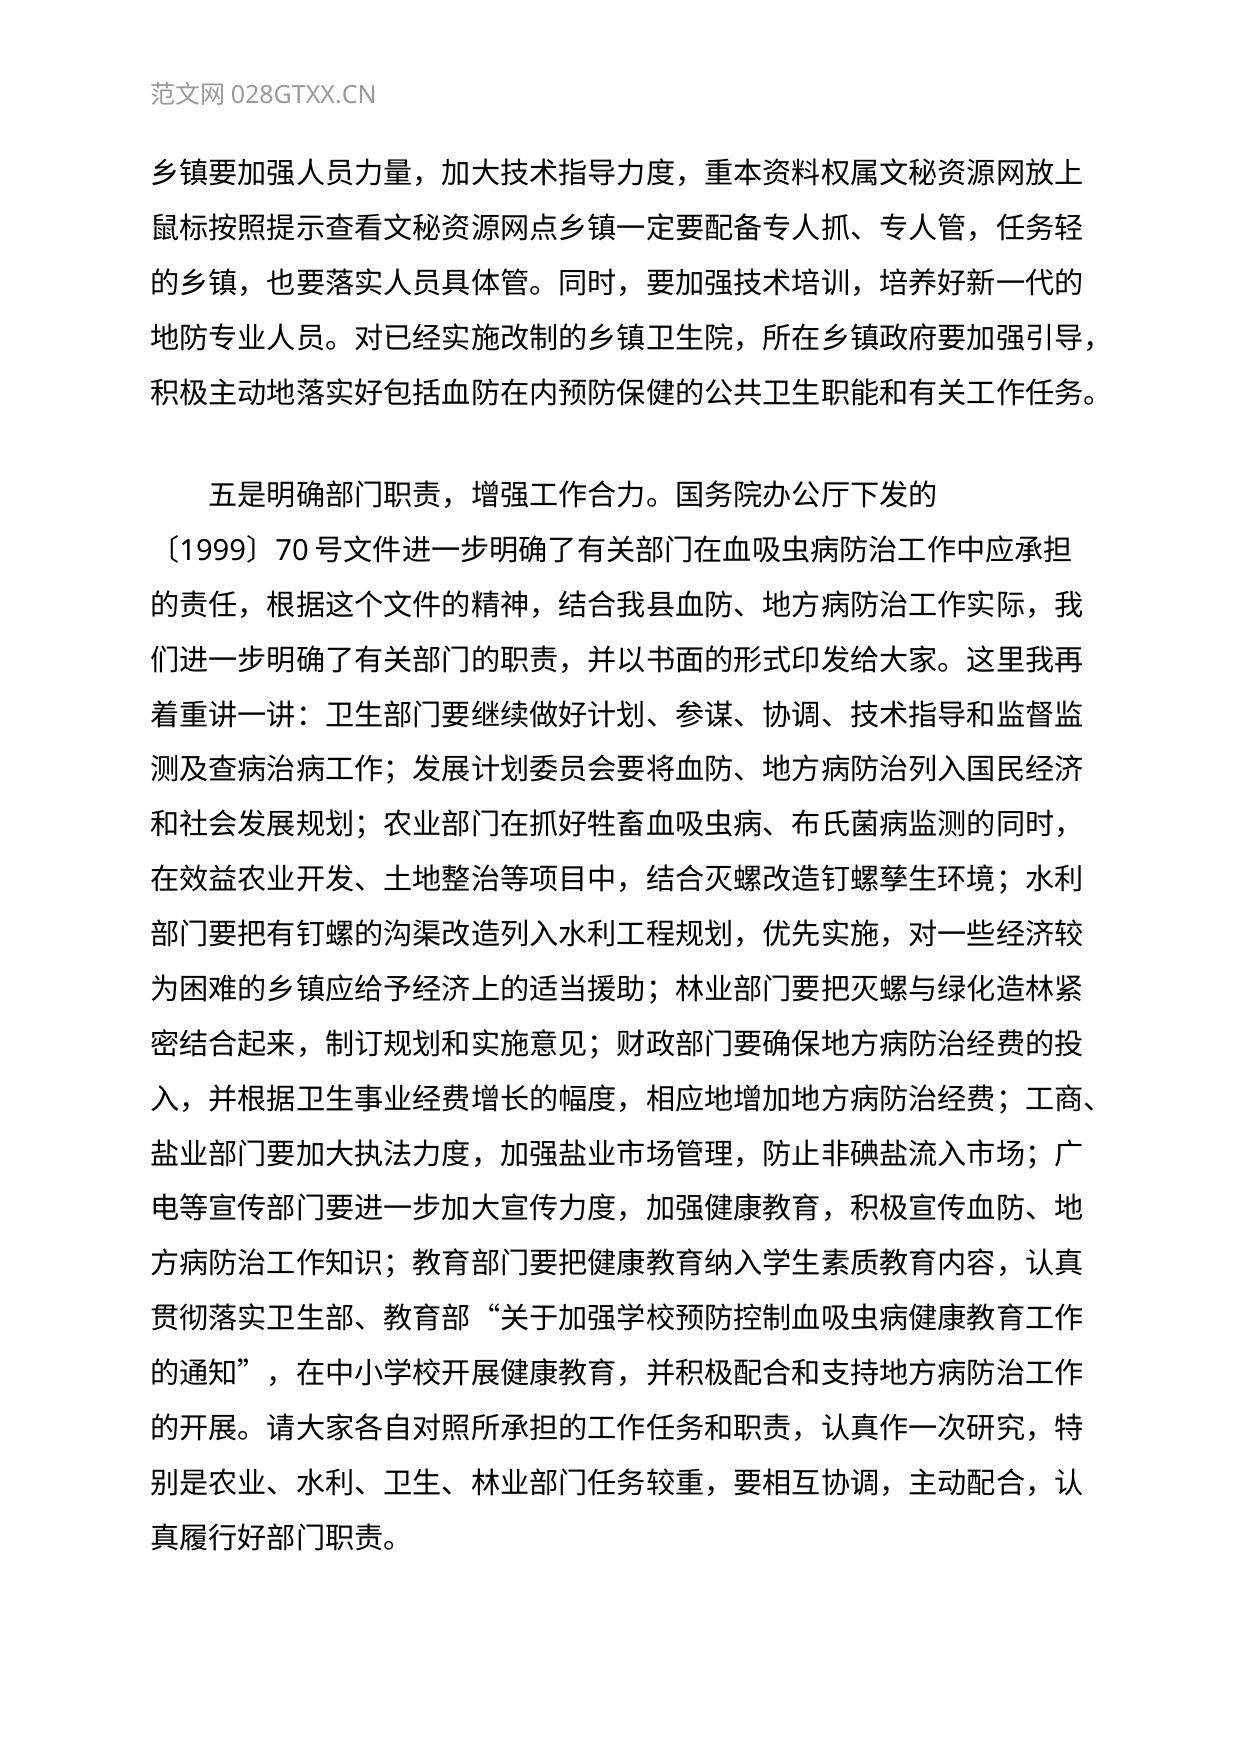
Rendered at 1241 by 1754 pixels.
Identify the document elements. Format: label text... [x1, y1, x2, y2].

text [150, 150, 1090, 412]
text 五是明确部门职责，增强工作合力。国务院办公厅下发的〔1999〕70号文件进一步明确了有关部门在血吸虫病防治工作中应承担的责任，根据这个文件的精神，结合我县血防、地方病防治工作实际，我们进一步明确了有关部门的职责，并以书面的形式印发给大家。这里我再着重讲一讲：卫生部门要继续做好计划、参谋、协调、技术指导和监督监测及查病治病工作；发展计划委员会要将血防、地方病防治列入国民经济和社会发展规划；农业部门在抓好牲畜血吸虫病、布氏菌病监测的同时，在效益农业开发、土地整治等项目中，结合灭螺改造钉螺孳生环境；水利部门要把有钉螺的沟渠改造列入水利工程规划，优先实施，对一些经济较为困难的乡镇应给予经济上的适当援助；林业部门要把灭螺与绿化造林紧密结合起来，制订规划和实施意见；财政部门要确保地方病防治经费的投入，并根据卫生事业经费增长的幅度，相应地增加地方病防治经费；工商、盐业部门要加大执法力度，加强盐业市场管理，防止非碘盐流入市场；广电等宣传部门要进一步加大宣传力度，加强健康教育，积极宣传血防、地方病防治工作知识；教育部门要把健康教育纳入学生素质教育内容，认真贯彻落实卫生部、教育部“关于加强学校预防控制血吸虫病健康教育工作的通知”，在中小学校开展健康教育，并积极配合和支持地方病防治工作的开展。请大家各自对照所承担的工作任务和职责，认真作一次研究，特别是农业、水利、卫生、林业部门任务较重，要相互协调，主动配合，认真履行好部门职责。 [150, 471, 1090, 1557]
